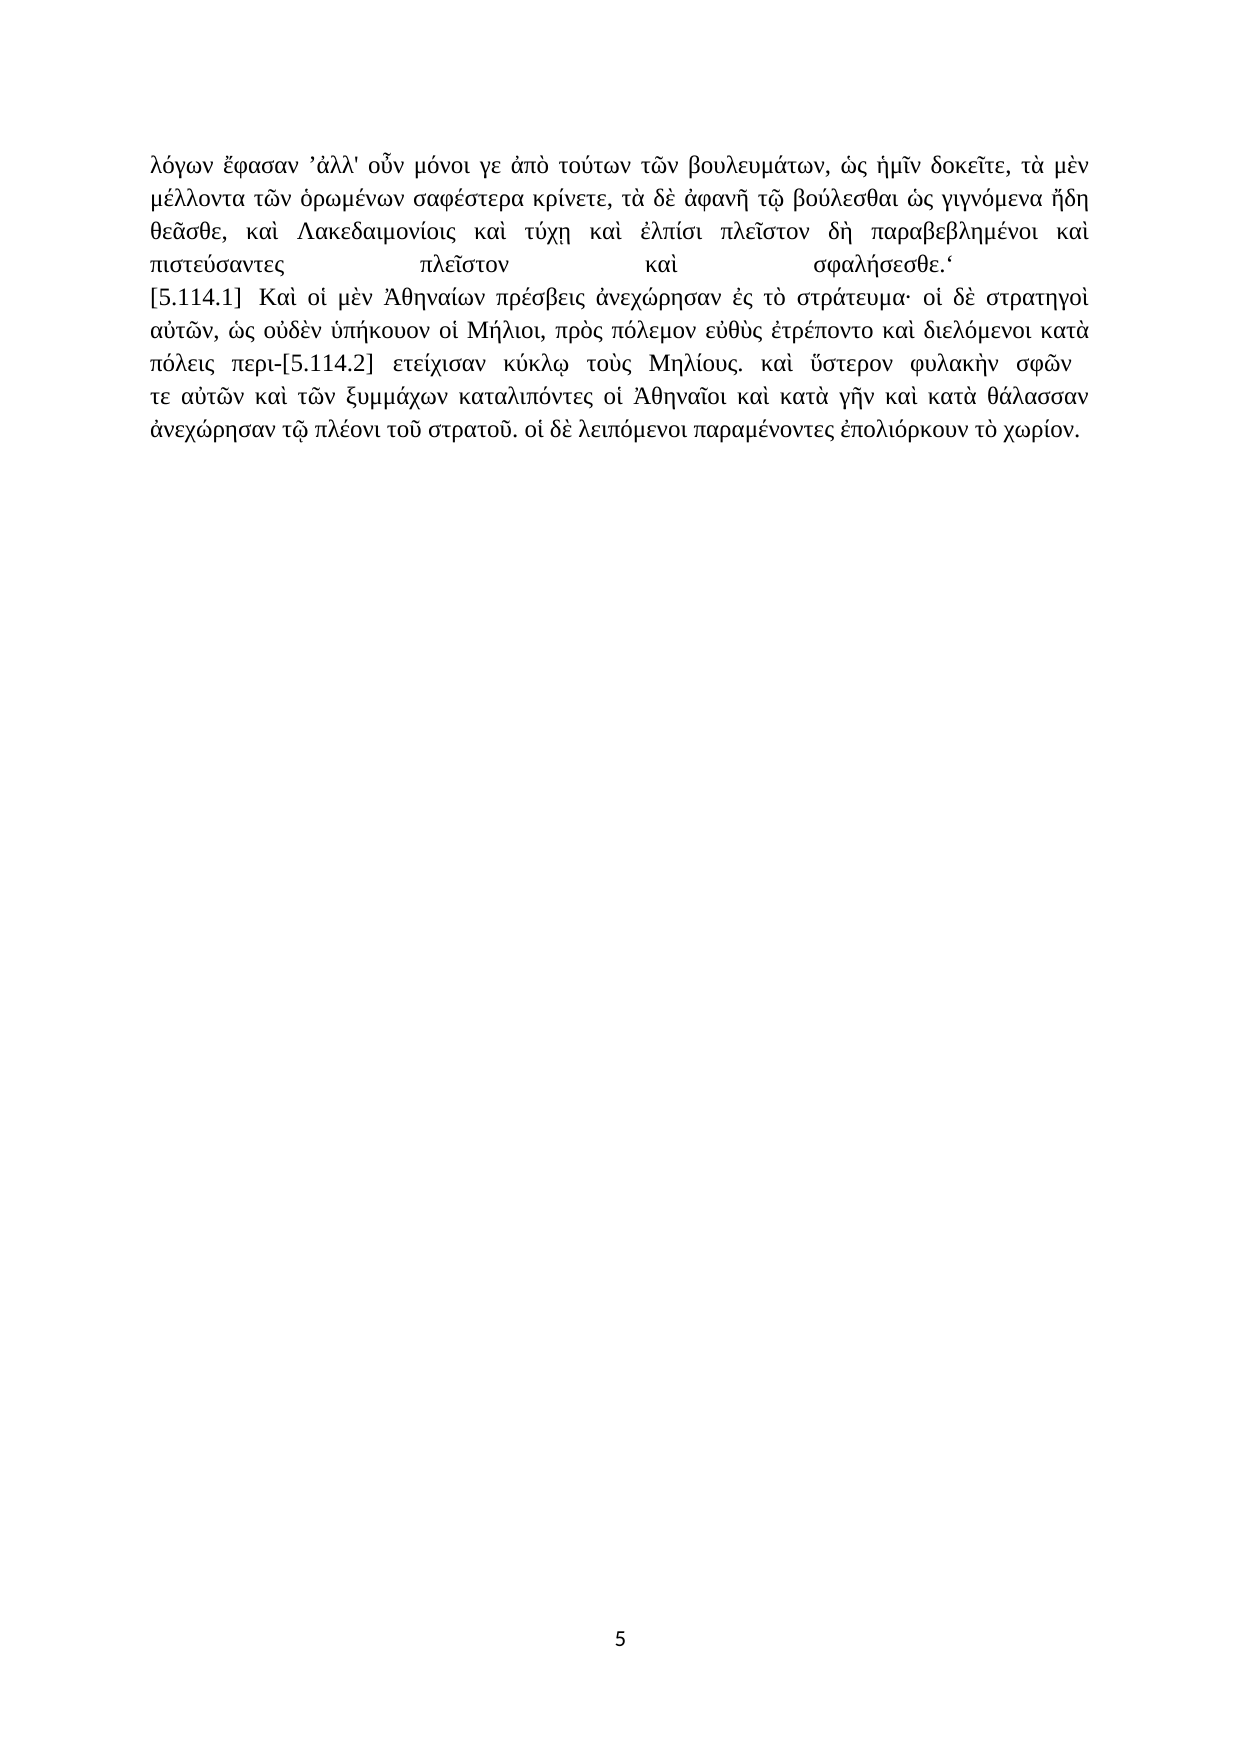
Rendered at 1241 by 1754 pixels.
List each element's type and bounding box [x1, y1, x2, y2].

text [150, 150, 1090, 443]
